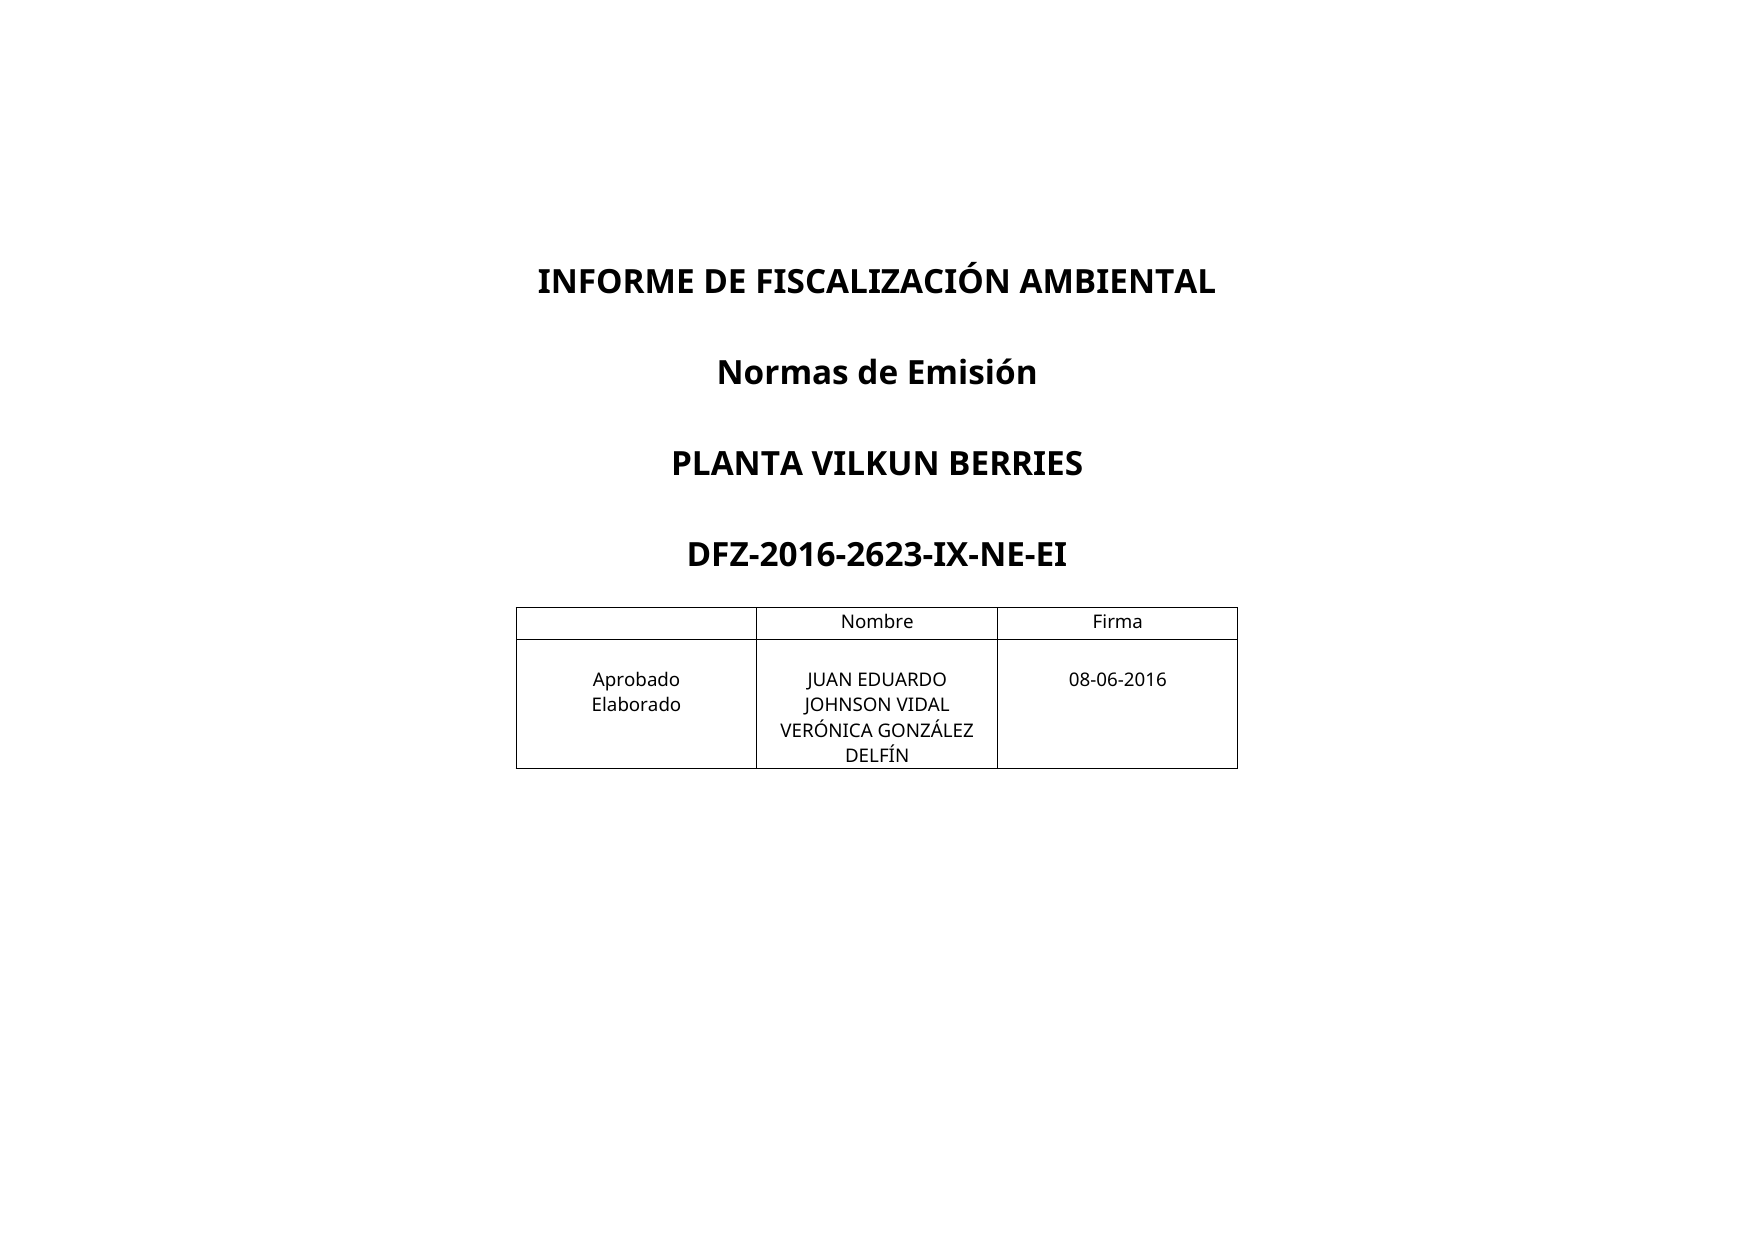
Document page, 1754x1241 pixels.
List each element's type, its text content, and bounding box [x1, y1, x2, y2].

table_header Nombre [757, 608, 997, 639]
table_cell 08-06-2016 [998, 640, 1237, 768]
text DFZ-2016-2623-IX-NE-EI [150, 485, 1604, 576]
text Normas de Emisión [150, 303, 1604, 394]
table_cell Aprobado Elaborado [517, 640, 756, 768]
text INFORME DE FISCALIZACIÓN AMBIENTAL [150, 212, 1604, 303]
table_cell JUAN EDUARDO JOHNSON VIDAL VERÓNICA GONZÁLEZ DELFÍN [757, 640, 997, 768]
text PLANTA VILKUN BERRIES [150, 394, 1604, 485]
table_header Firma [998, 608, 1237, 639]
table_header [517, 608, 756, 639]
